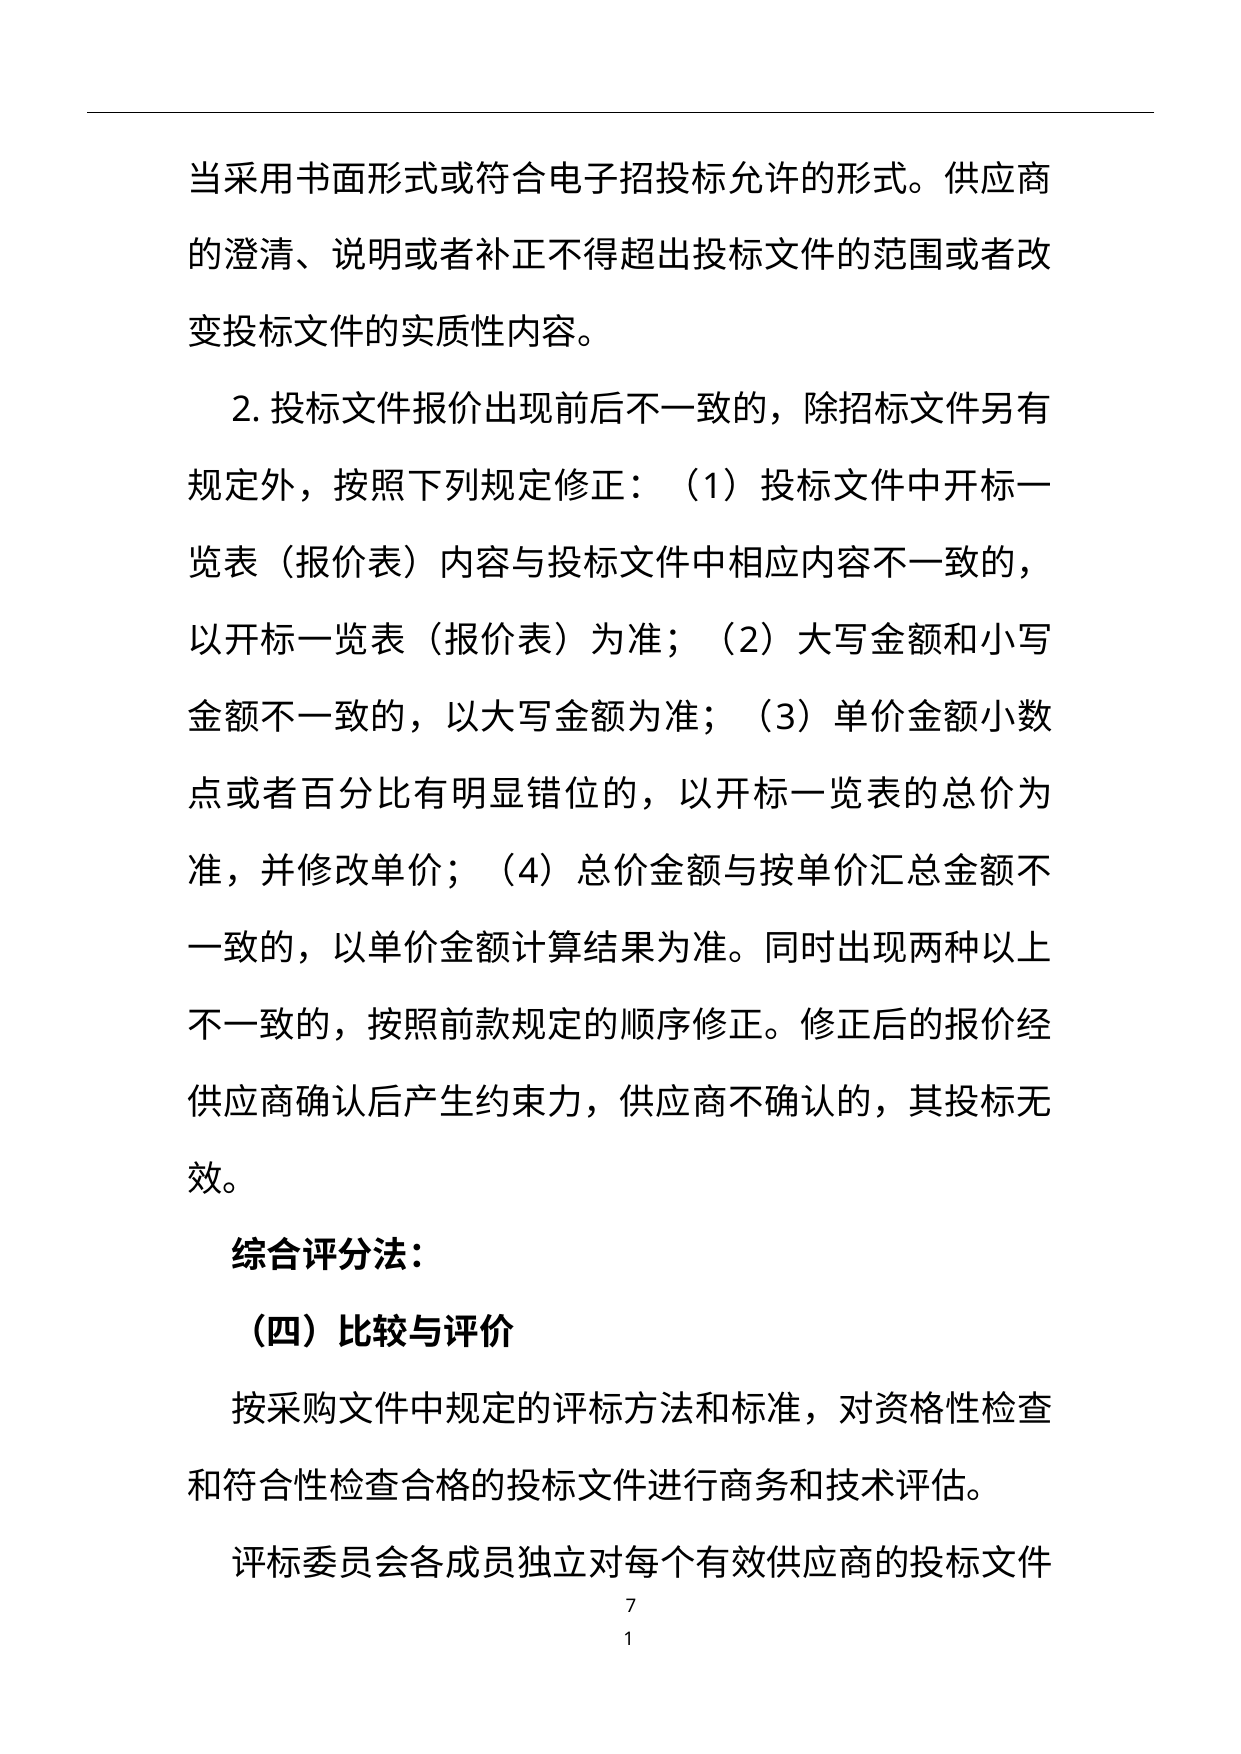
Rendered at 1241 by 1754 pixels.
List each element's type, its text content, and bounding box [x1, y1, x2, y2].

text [187, 150, 1053, 355]
text 2. 投标文件报价出现前后不一致的，除招标文件另有规定外，按照下列规定修正：（1）投标文件中开标一览表（报价表）内容与投标文件中相应内容不一致的，以开标一览表（报价表）为准；（2）大写金额和小写金额不一致的，以大写金额为准；（3）单价金额小数点或者百分比有明显错位的，以开标一览表的总价为准，并修改单价；（4）总价金额与按单价汇总金额不一致的，以单价金额计算结果为准。同时出现两种以上不一致的，按照前款规定的顺序修正。修正后的报价经供应商确认后产生约束力，供应商不确认的，其投标无效。 [187, 381, 1053, 1201]
text （四）比较与评价 [187, 1304, 1053, 1355]
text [187, 1534, 1053, 1586]
text 综合评分法： [187, 1227, 1053, 1278]
text 按采购文件中规定的评标方法和标准，对资格性检查和符合性检查合格的投标文件进行商务和技术评估。 [187, 1381, 1053, 1509]
